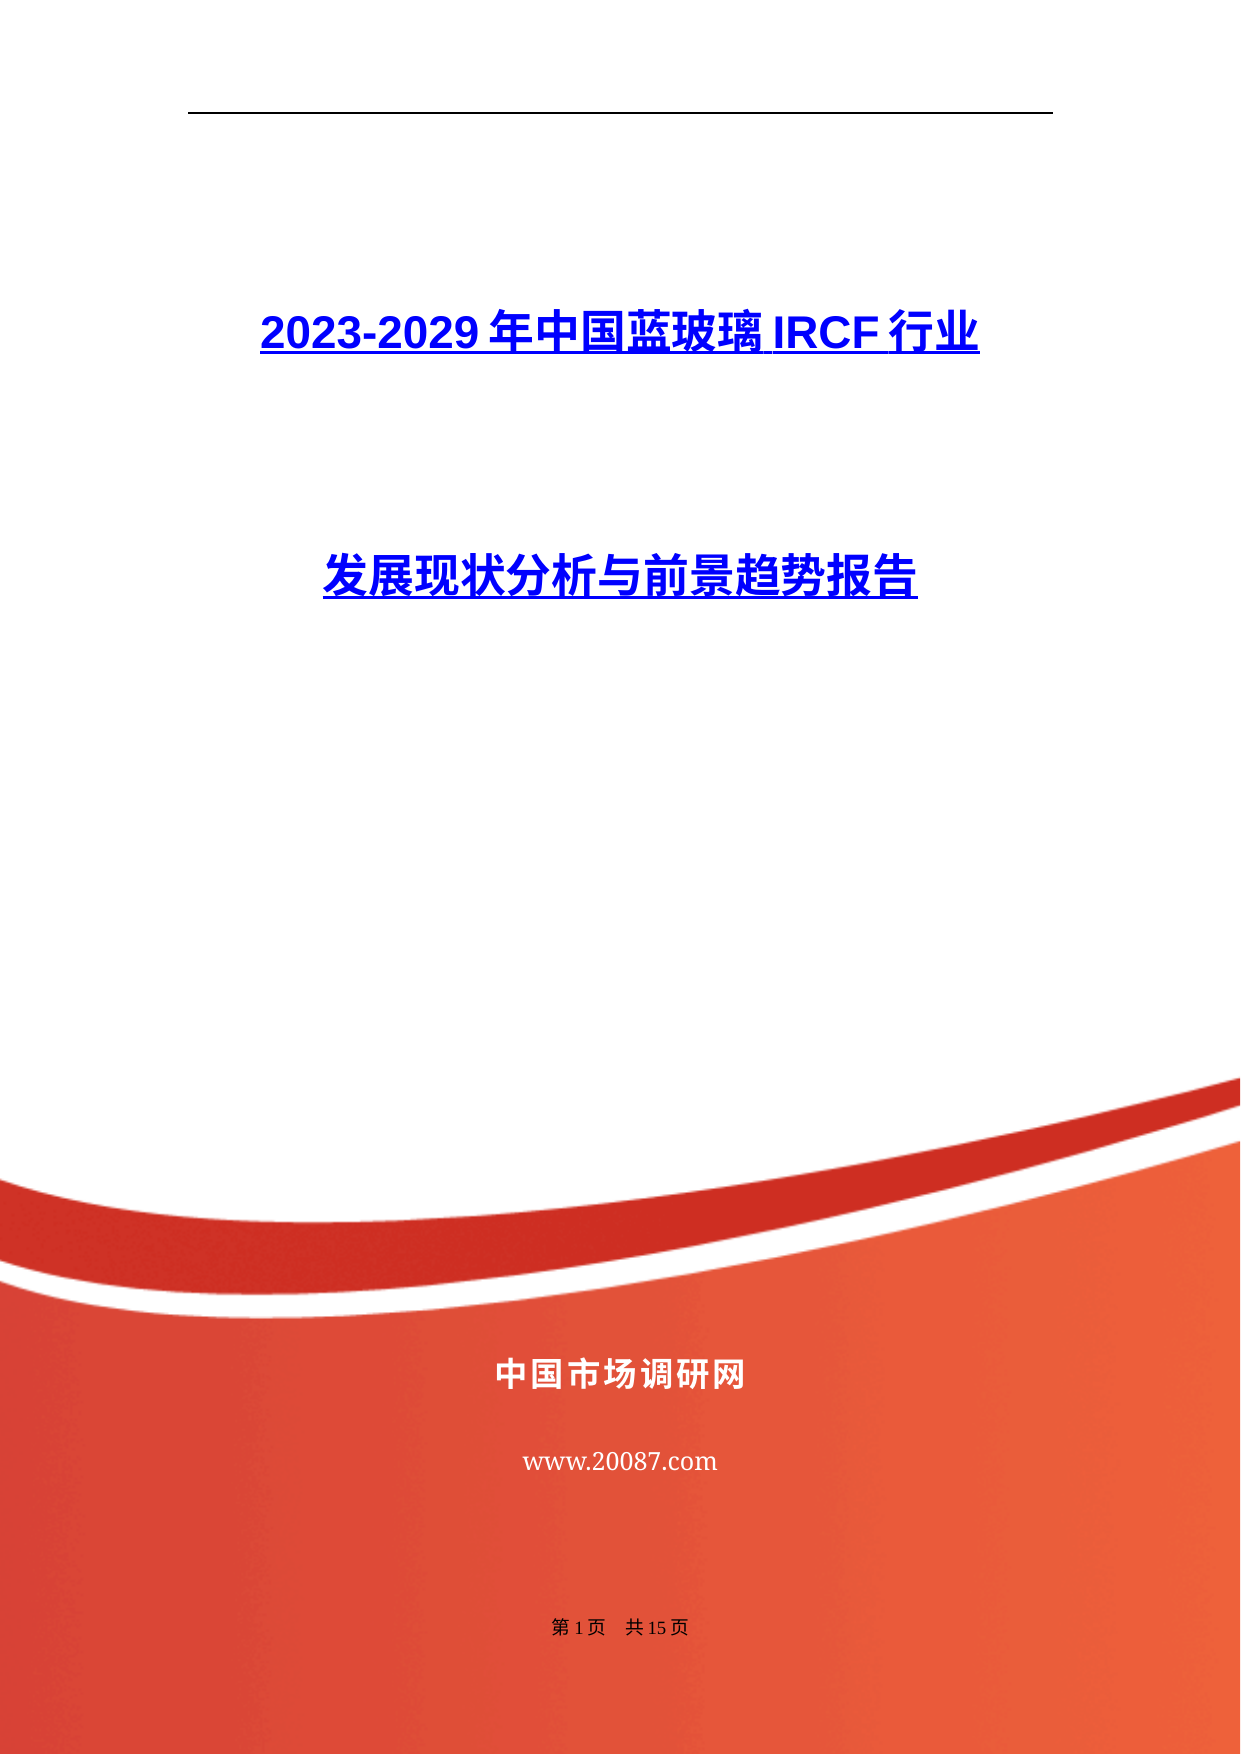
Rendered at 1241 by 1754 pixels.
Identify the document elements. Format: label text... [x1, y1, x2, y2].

table_header 2023-2029年中国蓝玻璃IRCF行业发展现状分析与前景趋势报告 [188, 207, 1053, 773]
picture [0, 1006, 1241, 1754]
text www.20087.com [187, 1428, 1053, 1493]
subtitle 中国市场调研网 [187, 1339, 1053, 1404]
